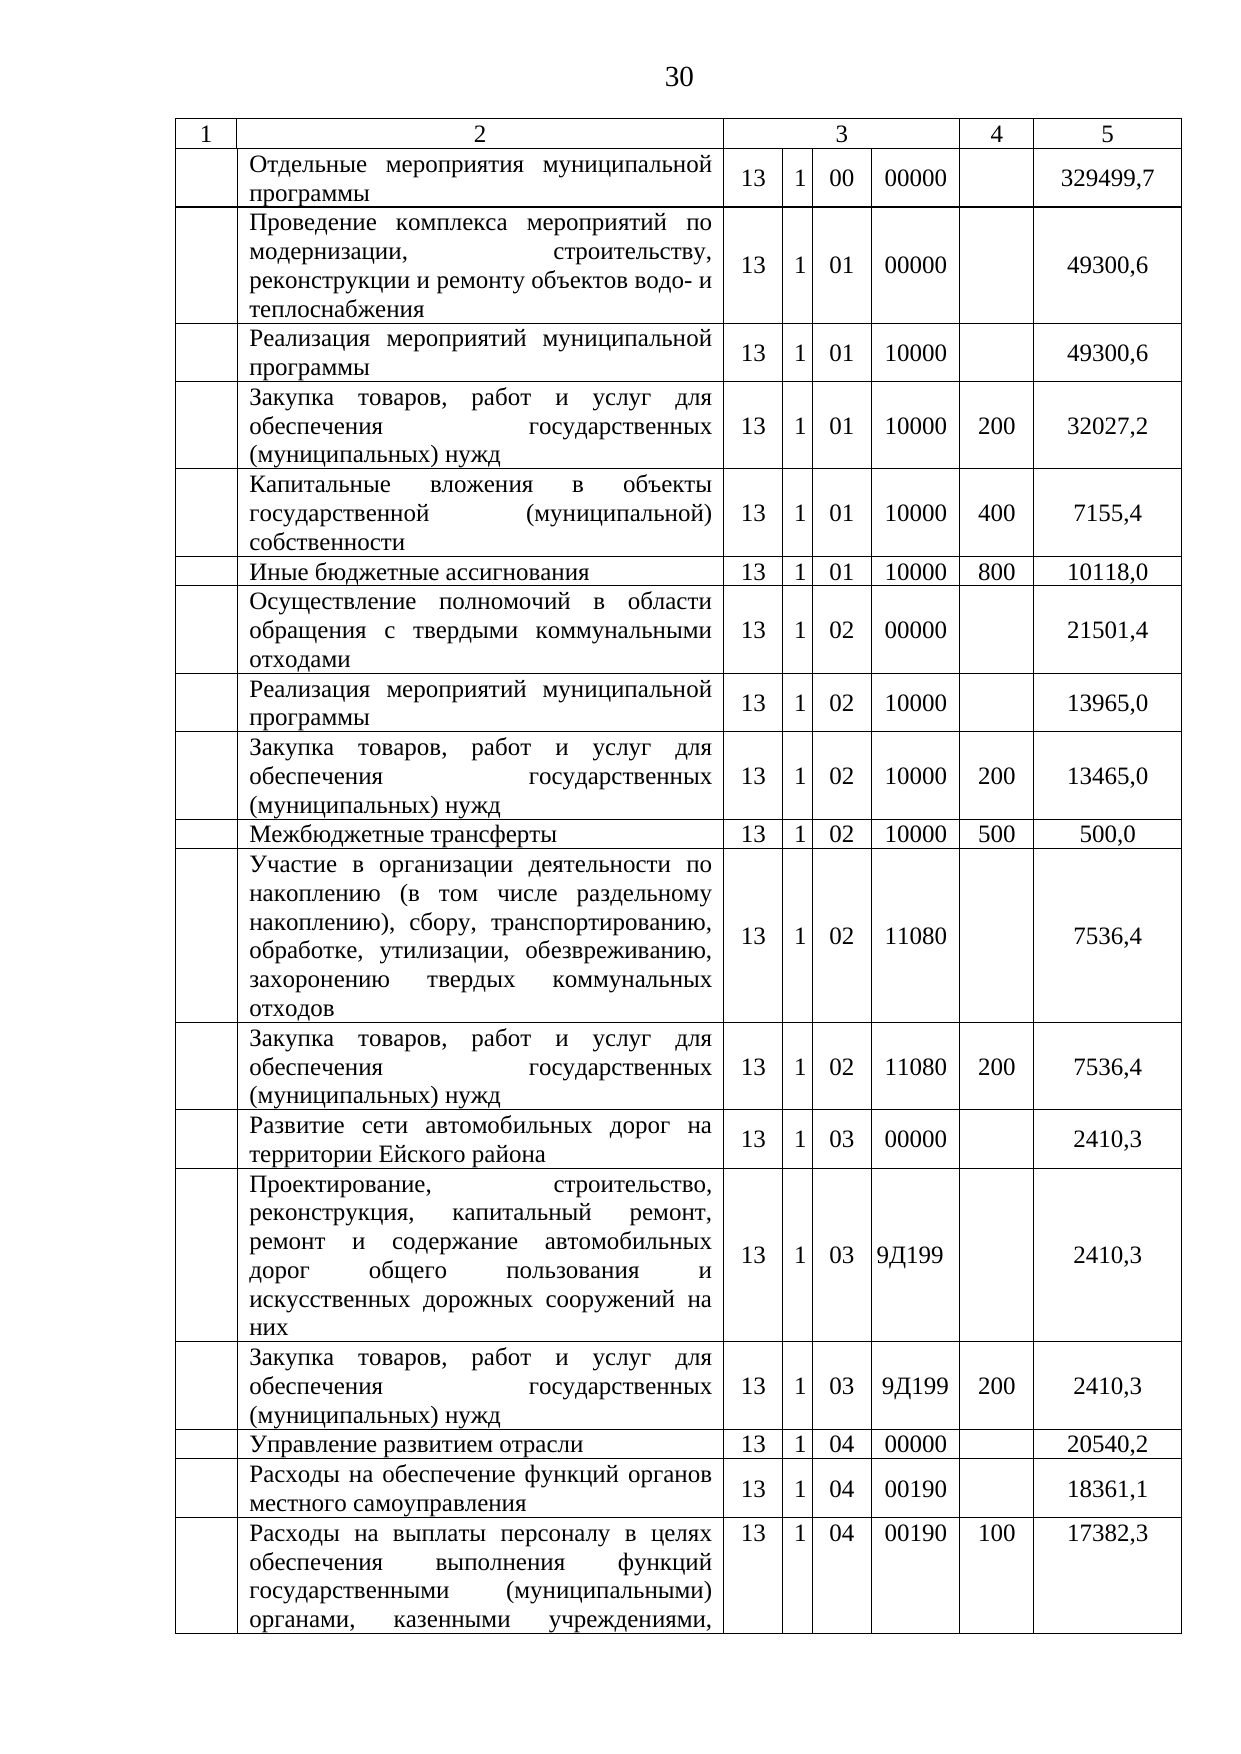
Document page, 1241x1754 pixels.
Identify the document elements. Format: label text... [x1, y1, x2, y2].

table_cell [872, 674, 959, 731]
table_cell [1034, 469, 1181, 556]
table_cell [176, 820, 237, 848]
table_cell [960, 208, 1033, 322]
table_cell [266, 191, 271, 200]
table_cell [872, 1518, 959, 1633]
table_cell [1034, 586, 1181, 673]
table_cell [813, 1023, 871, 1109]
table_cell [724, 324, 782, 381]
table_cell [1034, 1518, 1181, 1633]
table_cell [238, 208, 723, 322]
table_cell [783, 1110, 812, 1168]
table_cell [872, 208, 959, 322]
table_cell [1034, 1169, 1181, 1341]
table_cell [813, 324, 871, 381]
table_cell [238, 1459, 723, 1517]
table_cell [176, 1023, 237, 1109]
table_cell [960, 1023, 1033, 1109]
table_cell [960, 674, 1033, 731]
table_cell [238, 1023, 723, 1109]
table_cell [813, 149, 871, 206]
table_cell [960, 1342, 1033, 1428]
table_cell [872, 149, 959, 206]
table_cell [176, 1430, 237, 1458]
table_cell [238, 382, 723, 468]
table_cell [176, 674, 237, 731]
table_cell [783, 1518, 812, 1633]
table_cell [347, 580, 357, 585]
table_header 1 [176, 119, 236, 148]
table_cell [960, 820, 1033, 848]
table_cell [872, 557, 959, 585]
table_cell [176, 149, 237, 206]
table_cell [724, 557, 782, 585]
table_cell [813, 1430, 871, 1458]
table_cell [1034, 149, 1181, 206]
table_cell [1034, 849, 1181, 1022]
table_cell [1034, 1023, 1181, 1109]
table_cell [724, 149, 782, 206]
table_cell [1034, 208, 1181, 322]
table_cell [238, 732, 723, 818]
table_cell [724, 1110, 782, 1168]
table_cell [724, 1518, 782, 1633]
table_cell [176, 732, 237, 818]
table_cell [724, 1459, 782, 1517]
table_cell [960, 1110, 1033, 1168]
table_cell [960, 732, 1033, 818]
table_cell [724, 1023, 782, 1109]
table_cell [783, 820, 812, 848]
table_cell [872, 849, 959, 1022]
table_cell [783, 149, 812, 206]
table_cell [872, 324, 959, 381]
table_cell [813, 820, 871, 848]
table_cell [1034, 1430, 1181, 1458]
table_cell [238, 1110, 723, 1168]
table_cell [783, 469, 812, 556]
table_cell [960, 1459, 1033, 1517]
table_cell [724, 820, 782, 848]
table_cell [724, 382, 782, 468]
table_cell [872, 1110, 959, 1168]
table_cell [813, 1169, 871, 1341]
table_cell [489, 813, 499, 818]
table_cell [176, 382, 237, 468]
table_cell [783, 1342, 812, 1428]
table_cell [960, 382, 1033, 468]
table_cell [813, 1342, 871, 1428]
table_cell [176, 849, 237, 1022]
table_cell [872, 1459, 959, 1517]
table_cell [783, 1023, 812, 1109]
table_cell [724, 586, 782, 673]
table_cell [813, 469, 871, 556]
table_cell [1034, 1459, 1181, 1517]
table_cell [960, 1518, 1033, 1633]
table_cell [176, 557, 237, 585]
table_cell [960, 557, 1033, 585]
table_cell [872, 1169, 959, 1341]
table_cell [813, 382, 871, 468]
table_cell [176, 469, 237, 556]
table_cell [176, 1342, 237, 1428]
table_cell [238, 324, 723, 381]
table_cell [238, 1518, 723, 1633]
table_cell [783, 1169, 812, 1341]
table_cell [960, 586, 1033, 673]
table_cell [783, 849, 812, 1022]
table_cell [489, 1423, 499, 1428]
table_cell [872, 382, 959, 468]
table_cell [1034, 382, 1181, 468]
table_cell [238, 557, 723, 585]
table_header 2 [237, 119, 723, 148]
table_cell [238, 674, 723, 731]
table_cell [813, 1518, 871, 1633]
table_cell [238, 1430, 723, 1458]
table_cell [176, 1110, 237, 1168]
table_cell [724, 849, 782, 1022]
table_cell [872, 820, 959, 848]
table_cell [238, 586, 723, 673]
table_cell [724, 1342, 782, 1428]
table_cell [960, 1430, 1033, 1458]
table_header 3 [724, 119, 959, 148]
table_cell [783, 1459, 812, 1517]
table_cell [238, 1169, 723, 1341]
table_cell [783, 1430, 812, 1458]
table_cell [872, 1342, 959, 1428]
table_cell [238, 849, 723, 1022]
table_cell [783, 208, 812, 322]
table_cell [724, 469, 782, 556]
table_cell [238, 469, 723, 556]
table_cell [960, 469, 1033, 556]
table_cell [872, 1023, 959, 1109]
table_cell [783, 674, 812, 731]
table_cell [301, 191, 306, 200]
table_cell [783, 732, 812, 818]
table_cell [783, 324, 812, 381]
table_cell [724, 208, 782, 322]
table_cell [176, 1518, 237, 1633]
table_header 5 [1034, 119, 1181, 148]
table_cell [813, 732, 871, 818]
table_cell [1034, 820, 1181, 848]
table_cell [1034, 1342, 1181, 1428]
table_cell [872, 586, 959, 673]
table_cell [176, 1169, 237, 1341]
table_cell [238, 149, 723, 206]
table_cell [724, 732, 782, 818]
table_header 4 [960, 119, 1033, 148]
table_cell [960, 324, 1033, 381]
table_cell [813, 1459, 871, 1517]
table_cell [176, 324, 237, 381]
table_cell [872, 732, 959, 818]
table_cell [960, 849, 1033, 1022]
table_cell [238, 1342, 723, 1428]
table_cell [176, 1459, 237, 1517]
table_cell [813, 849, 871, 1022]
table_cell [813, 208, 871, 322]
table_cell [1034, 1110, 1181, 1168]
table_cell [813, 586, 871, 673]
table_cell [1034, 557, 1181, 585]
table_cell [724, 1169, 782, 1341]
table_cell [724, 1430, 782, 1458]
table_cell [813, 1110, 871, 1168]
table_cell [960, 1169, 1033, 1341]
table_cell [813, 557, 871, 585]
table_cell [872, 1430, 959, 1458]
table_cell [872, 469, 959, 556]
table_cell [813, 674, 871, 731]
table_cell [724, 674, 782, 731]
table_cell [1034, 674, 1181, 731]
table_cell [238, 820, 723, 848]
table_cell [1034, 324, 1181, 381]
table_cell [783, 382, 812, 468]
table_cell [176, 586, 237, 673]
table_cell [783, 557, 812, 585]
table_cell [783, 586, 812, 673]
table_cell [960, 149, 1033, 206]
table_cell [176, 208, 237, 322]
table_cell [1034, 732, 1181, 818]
